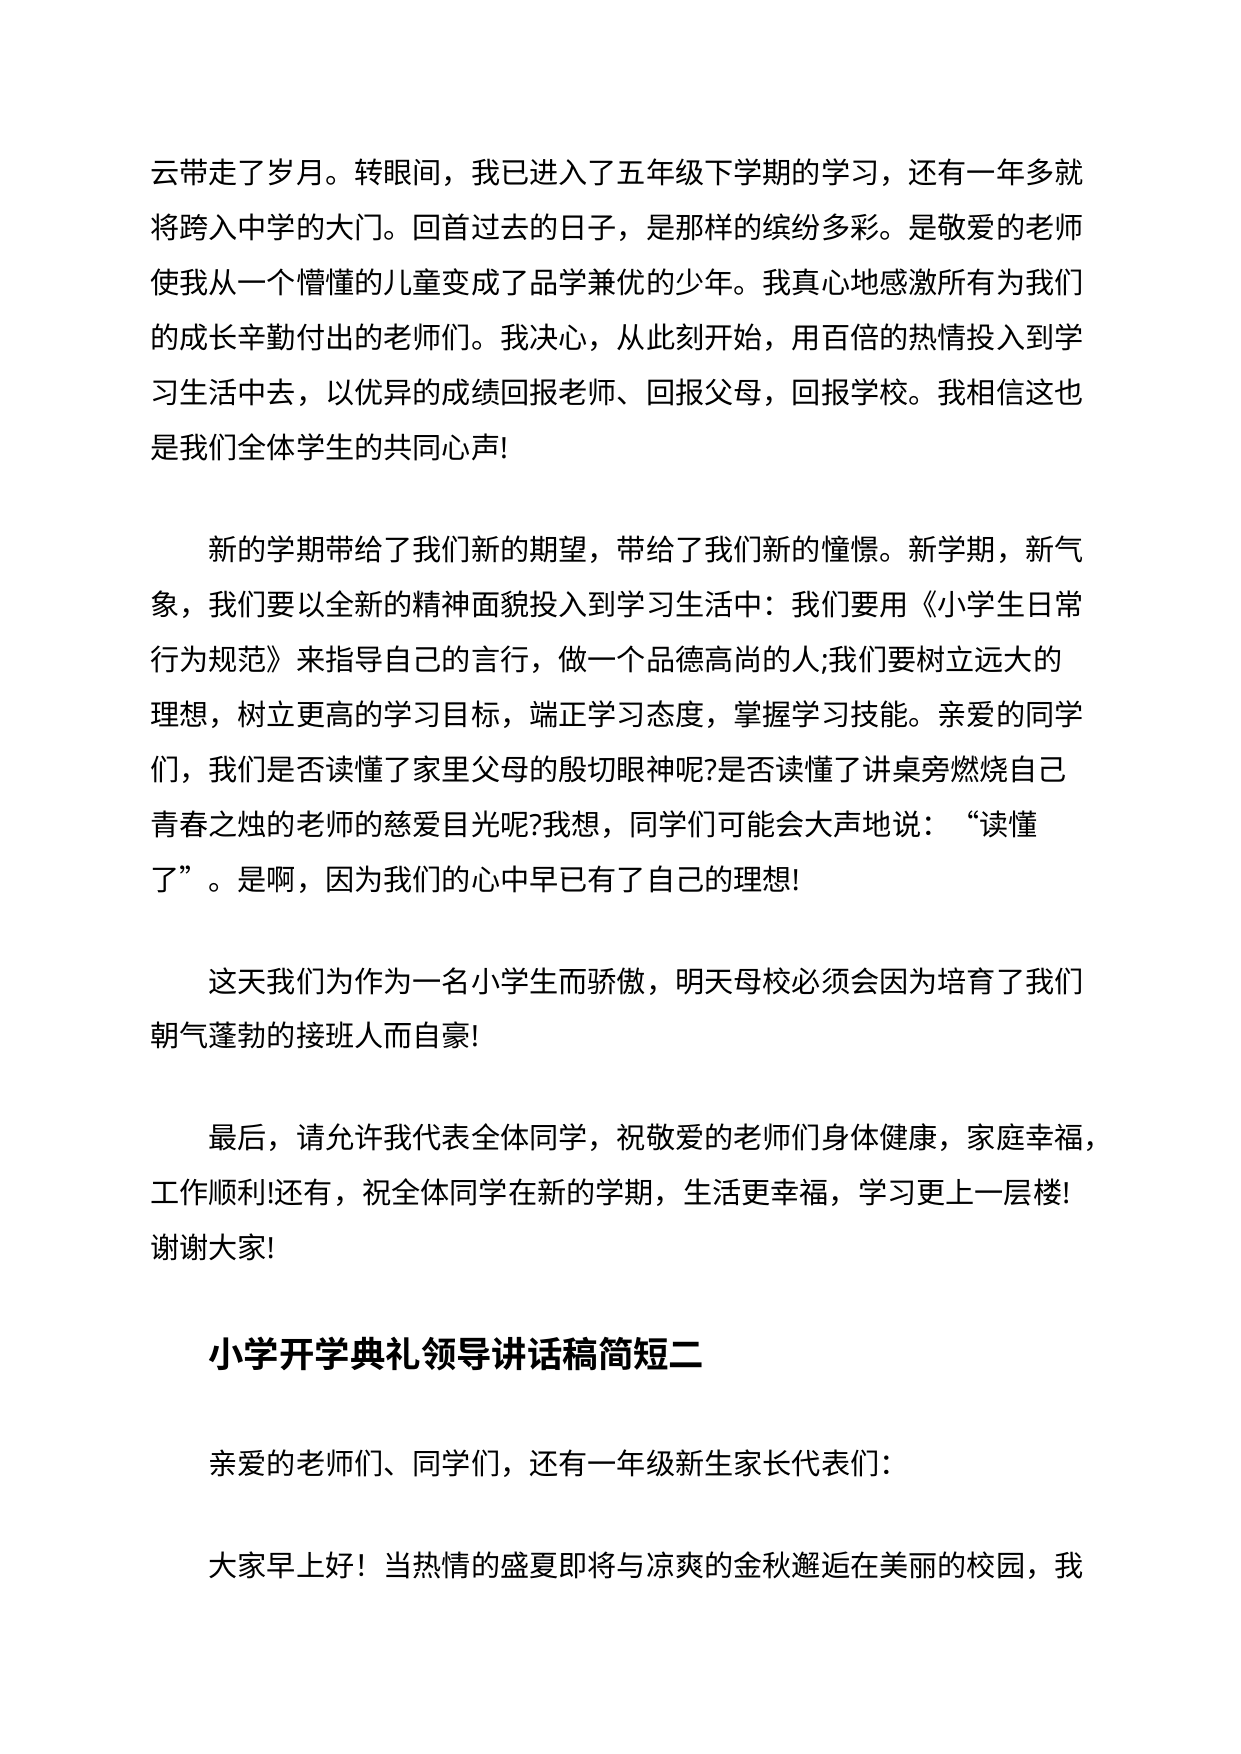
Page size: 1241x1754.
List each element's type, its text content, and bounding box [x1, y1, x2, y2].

text 这天我们为作为一名小学生而骄傲，明天母校必须会因为培育了我们朝气蓬勃的接班人而自豪! [150, 958, 1090, 1055]
text 小学开学典礼领导讲话稿简短二 [150, 1327, 1090, 1378]
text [150, 1542, 1090, 1584]
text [150, 150, 1090, 467]
text 亲爱的老师们、同学们，还有一年级新生家长代表们： [150, 1440, 1090, 1483]
text 新的学期带给了我们新的期望，带给了我们新的憧憬。新学期，新气象，我们要以全新的精神面貌投入到学习生活中：我们要用《小学生日常行为规范》来指导自己的言行，做一个品德高尚的人;我们要树立远大的理想，树立更高的学习目标，端正学习态度，掌握学习技能。亲爱的同学们，我们是否读懂了家里父母的殷切眼神呢?是否读懂了讲桌旁燃烧自己青春之烛的老师的慈爱目光呢?我想，同学们可能会大声地说：“读懂了”。是啊，因为我们的心中早已有了自己的理想! [150, 526, 1090, 898]
text 最后，请允许我代表全体同学，祝敬爱的老师们身体健康，家庭幸福，工作顺利!还有，祝全体同学在新的学期，生活更幸福，学习更上一层楼!谢谢大家! [150, 1115, 1090, 1267]
